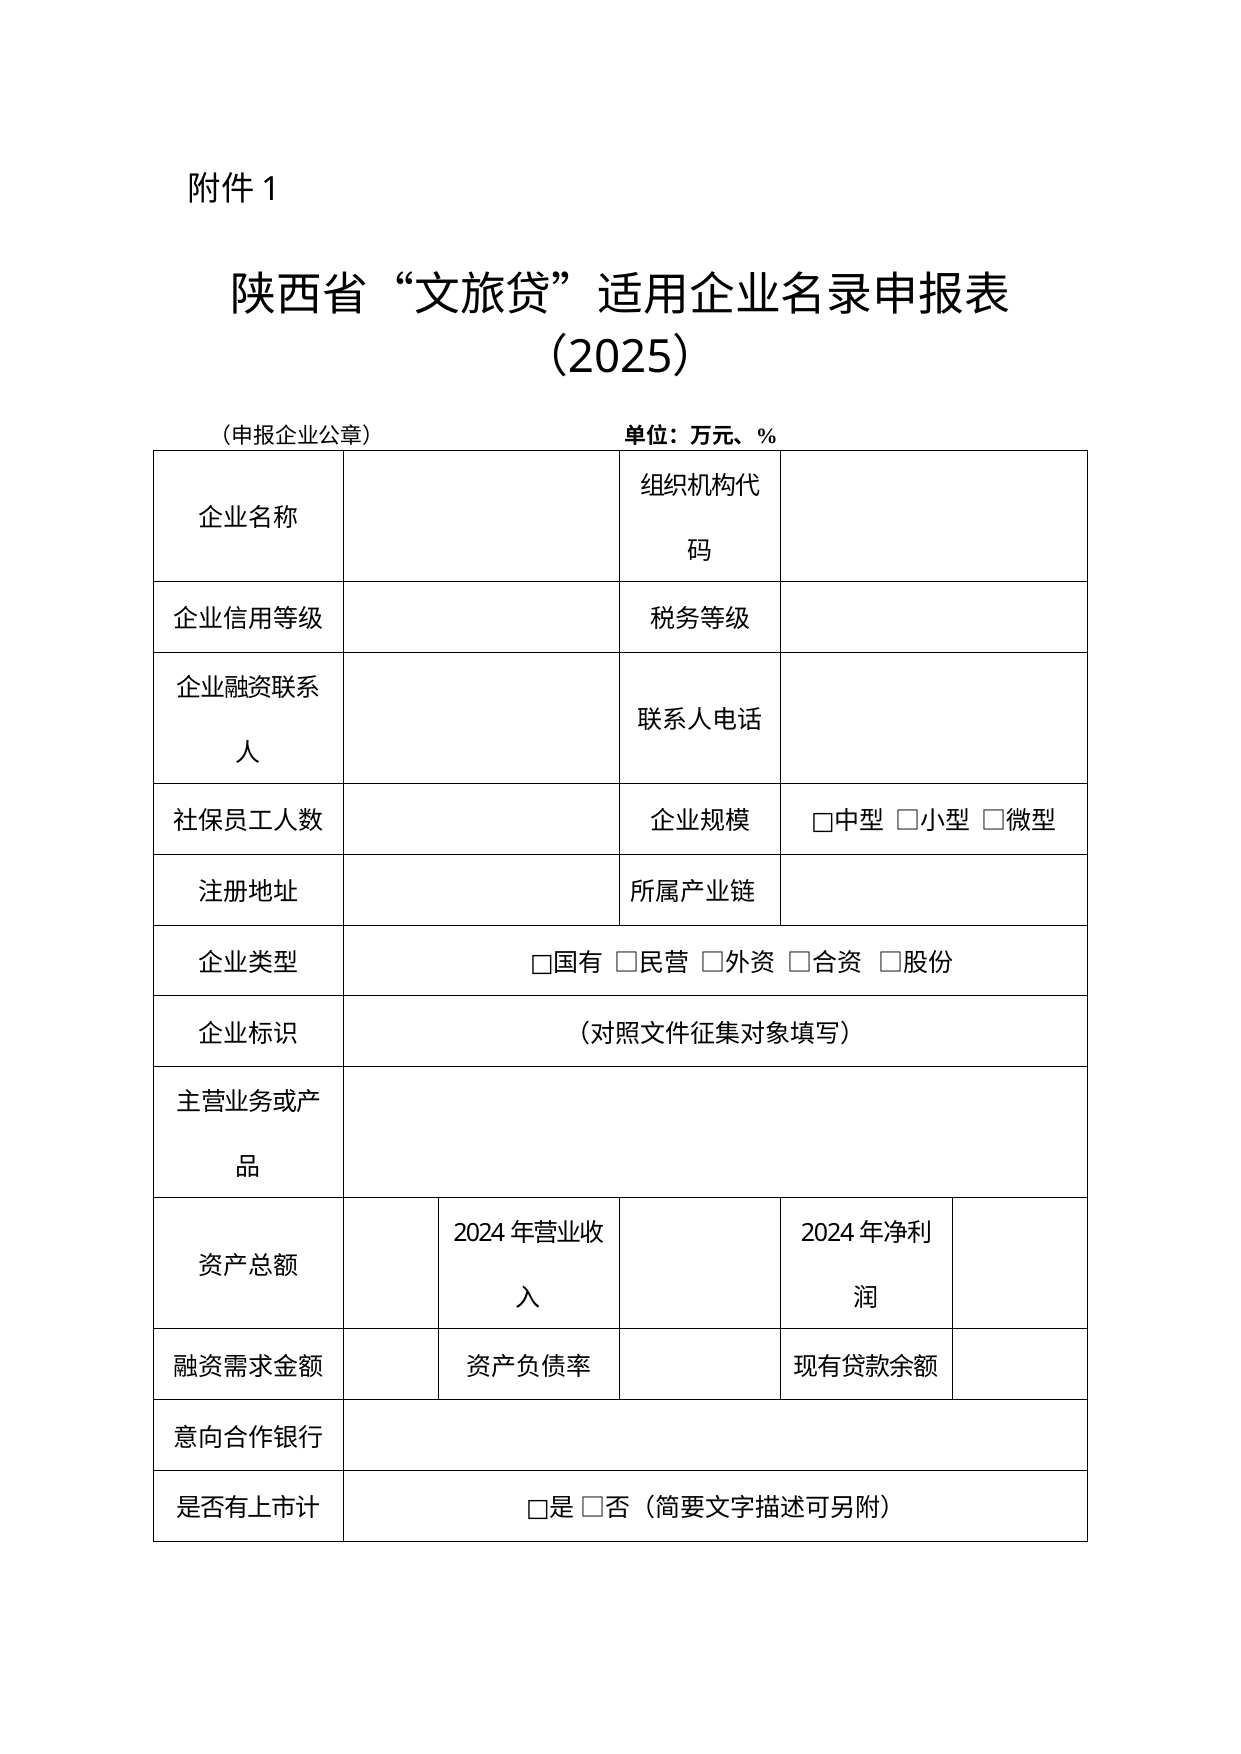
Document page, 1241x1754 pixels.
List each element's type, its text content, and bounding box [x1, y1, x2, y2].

table_cell 资产负债率 [439, 1329, 619, 1399]
table_cell [620, 1198, 780, 1328]
table_cell [344, 1329, 438, 1399]
text （申报企业公章） 单位：万元、% [187, 417, 1053, 450]
table_cell 是否有上市计划及股权融资需求 [154, 1471, 343, 1541]
table_cell [620, 1329, 780, 1399]
table_cell 社保员工人数 [154, 784, 343, 854]
table_cell 2024年营业收入 [439, 1198, 619, 1328]
table_cell 2024年净利润 [781, 1198, 952, 1328]
table_cell 意向合作银行 [154, 1400, 343, 1470]
table_cell [344, 653, 619, 783]
table_cell 企业类型 [154, 926, 343, 995]
table_cell □国有 □民营 □外资 □合资 □股份 [344, 926, 1087, 995]
table_cell 联系人电话 [620, 653, 780, 783]
table_cell 融资需求金额 [154, 1329, 343, 1399]
table_cell 资产总额 [154, 1198, 343, 1328]
table_header [781, 451, 1087, 581]
table_header [344, 451, 619, 581]
table_cell [344, 1198, 438, 1328]
table_cell [953, 1198, 1087, 1328]
table_cell 企业标识 [154, 996, 343, 1066]
text 陕西省“文旅贷”适用企业名录申报表（2025） [187, 260, 1053, 385]
table_cell 税务等级 [620, 582, 780, 652]
table_cell 现有贷款余额 [781, 1329, 952, 1399]
text 附件1 [187, 162, 1053, 210]
table_cell [953, 1329, 1087, 1399]
table_cell [781, 653, 1087, 783]
table_cell （对照文件征集对象填写） [344, 996, 1087, 1066]
table_cell □中型 □小型 □微型 [781, 784, 1087, 854]
table_cell □是 □否（简要文字描述可另附） [344, 1471, 1087, 1541]
table_header 组织机构代码 [620, 451, 780, 581]
table_cell [781, 855, 1087, 924]
table_header 企业名称 [154, 451, 343, 581]
table_cell [344, 582, 619, 652]
table_cell [344, 1400, 1087, 1470]
table_cell [344, 1067, 1087, 1197]
table_cell 主营业务或产品 [154, 1067, 343, 1197]
table_cell [781, 582, 1087, 652]
table_cell 企业信用等级 [154, 582, 343, 652]
table_cell 注册地址 [154, 855, 343, 924]
table_cell 所属产业链 [620, 855, 780, 924]
table_cell 企业融资联系人 [154, 653, 343, 783]
table_cell [344, 855, 619, 924]
table_cell [344, 784, 619, 854]
table_cell 企业规模 [620, 784, 780, 854]
